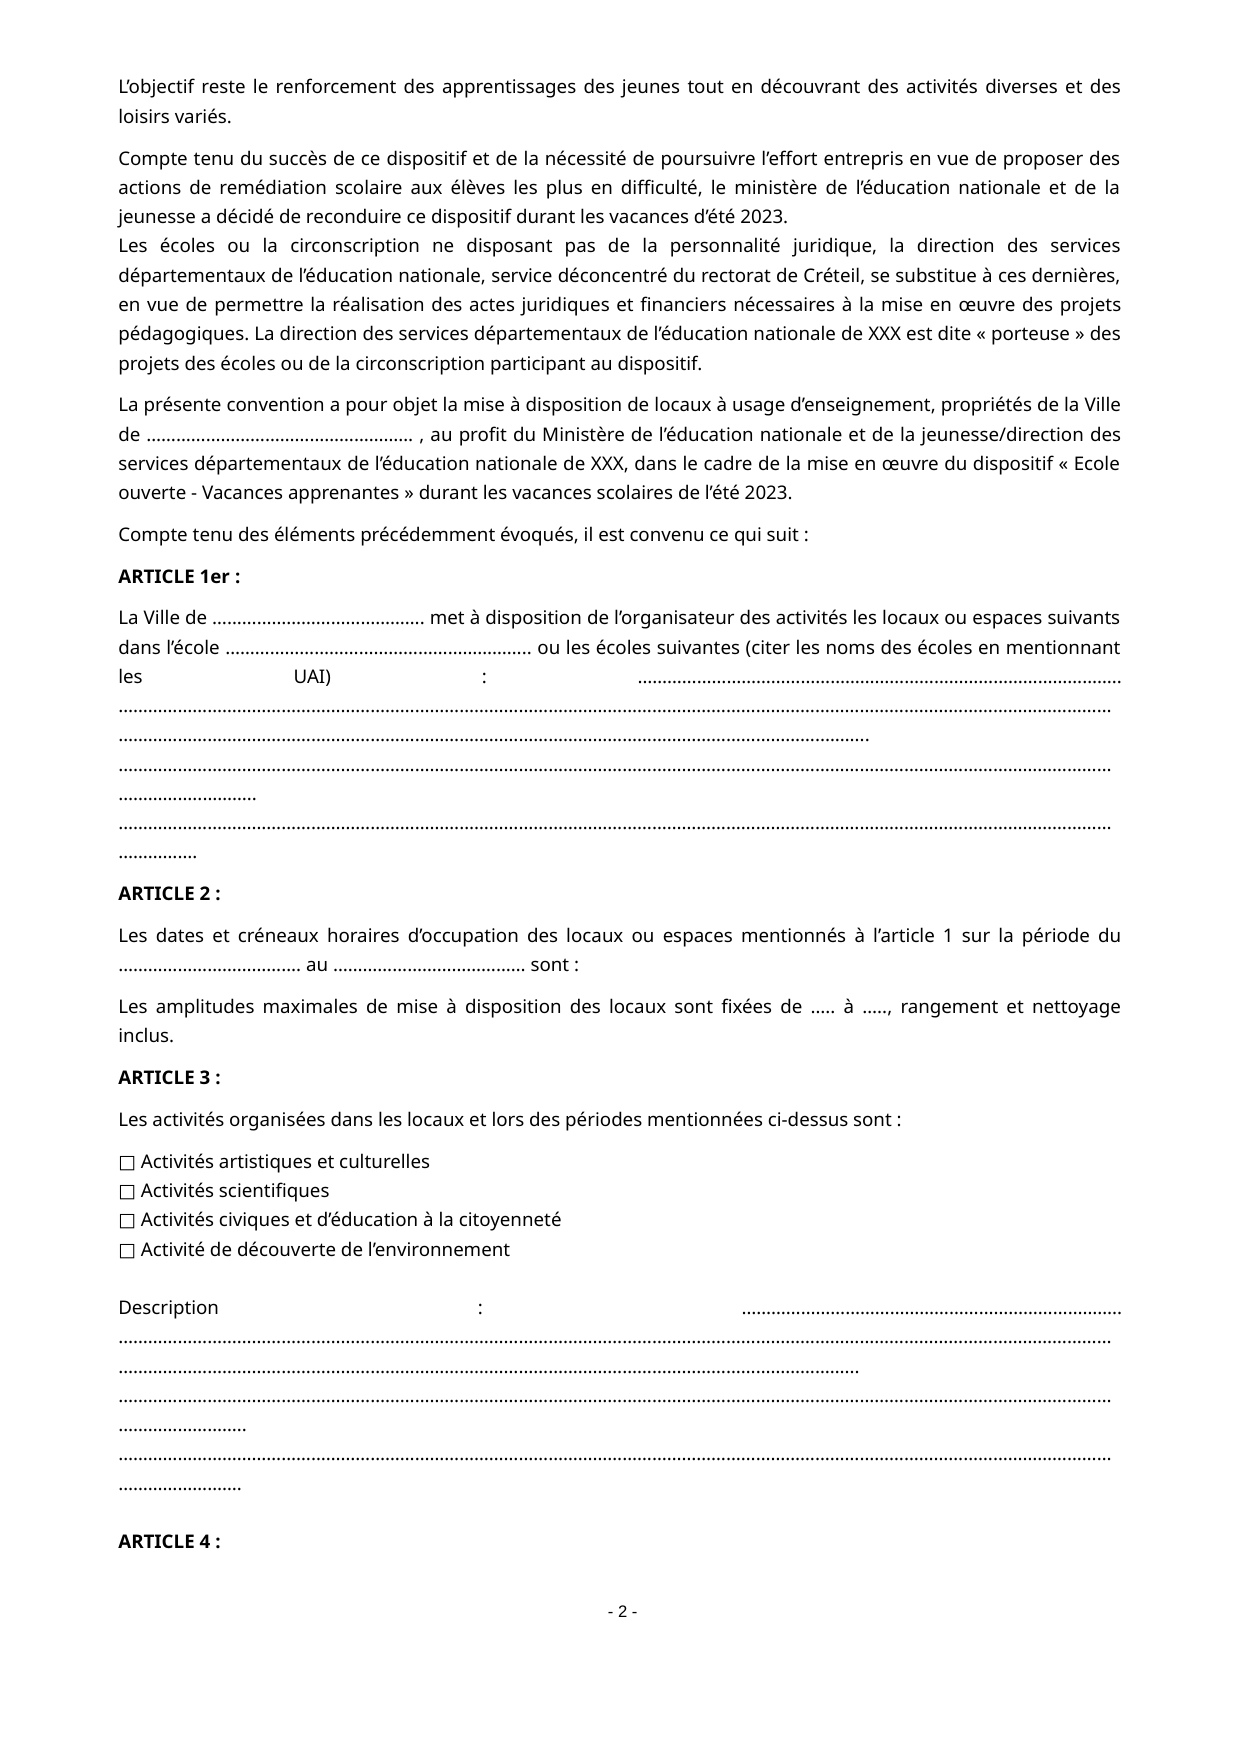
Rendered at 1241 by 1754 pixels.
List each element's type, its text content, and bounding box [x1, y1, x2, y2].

text □ Activité de découverte de l’environnement [118, 1236, 1122, 1261]
text Compte tenu du succès de ce dispositif et de la nécessité de poursuivre l’effort entrepris en vue de proposer des actions de remédiation scolaire aux élèves les plus en difficulté, le ministère de l’éducation nationale et de la jeunesse a décidé de reconduire ce dispositif durant les vacances d’été 2023. [118, 145, 1122, 229]
text L’objectif reste le renforcement des apprentissages des jeunes tout en découvrant des activités diverses et des loisirs variés. [118, 74, 1122, 129]
text La Ville de ……………………………………. met à disposition de l’organisateur des activités les locaux ou espaces suivants dans l’école …………………………………………………….. ou les écoles suivantes (citer les noms des écoles en mentionnant les UAI) : ……………………………………………………………………………………..………………………………………………………………………………………………………………………………………………………………………………………………………………………………………………………………………………………………………………..……...………………………………………………………………………………………………………………………………………………………………………………………………..………..………………………………………………………………………………………………………………………………………………………………………………………………. [118, 605, 1122, 864]
text Les dates et créneaux horaires d’occupation des locaux ou espaces mentionnés à l’article 1 sur la période du ………………………………. au ………………………………… sont : [118, 922, 1122, 977]
text Les activités organisées dans les locaux et lors des périodes mentionnées ci-dessus sont : [118, 1106, 1122, 1132]
text Compte tenu des éléments précédemment évoqués, il est convenu ce qui suit : [118, 521, 1122, 547]
text □ Activités civiques et d’éducation à la citoyenneté [118, 1207, 1122, 1232]
text Les écoles ou la circonscription ne disposant pas de la personnalité juridique, la direction des services départementaux de l’éducation nationale, service déconcentré du rectorat de Créteil, se substitue à ces dernières, en vue de permettre la réalisation des actes juridiques et financiers nécessaires à la mise en œuvre des projets pédagogiques. La direction des services départementaux de l’éducation nationale de XXX est dite « porteuse » des projets des écoles ou de la circonscription participant au dispositif. [118, 233, 1122, 375]
text ARTICLE 2 : [118, 881, 1122, 906]
text □ Activités artistiques et culturelles [118, 1148, 1122, 1173]
text ARTICLE 4 : [118, 1528, 1122, 1554]
text La présente convention a pour objet la mise à disposition de locaux à usage d’enseignement, propriétés de la Ville de ……………………………………………… , au profit du Ministère de l’éducation nationale et de la jeunesse/direction des services départementaux de l’éducation nationale de XXX, dans le cadre de la mise en œuvre du dispositif « Ecole ouverte - Vacances apprenantes » durant les vacances scolaires de l’été 2023. [118, 392, 1122, 505]
text Description : …………………………………………………………………..……………………………………………………………………………………………………………………………………………………………………………………………………………………………………………………………………………………………………………………...………………………………………………………………………………………………………………………………………………………………………………………………………..………………………………………………………………………………………………………………………………………………………………………………………………………. [118, 1294, 1122, 1496]
text □ Activités scientifiques [118, 1177, 1122, 1203]
text ARTICLE 3 : [118, 1064, 1122, 1090]
text Les amplitudes maximales de mise à disposition des locaux sont fixées de ….. à ….., rangement et nettoyage inclus. [118, 993, 1122, 1048]
text ARTICLE 1er : [118, 563, 1122, 588]
